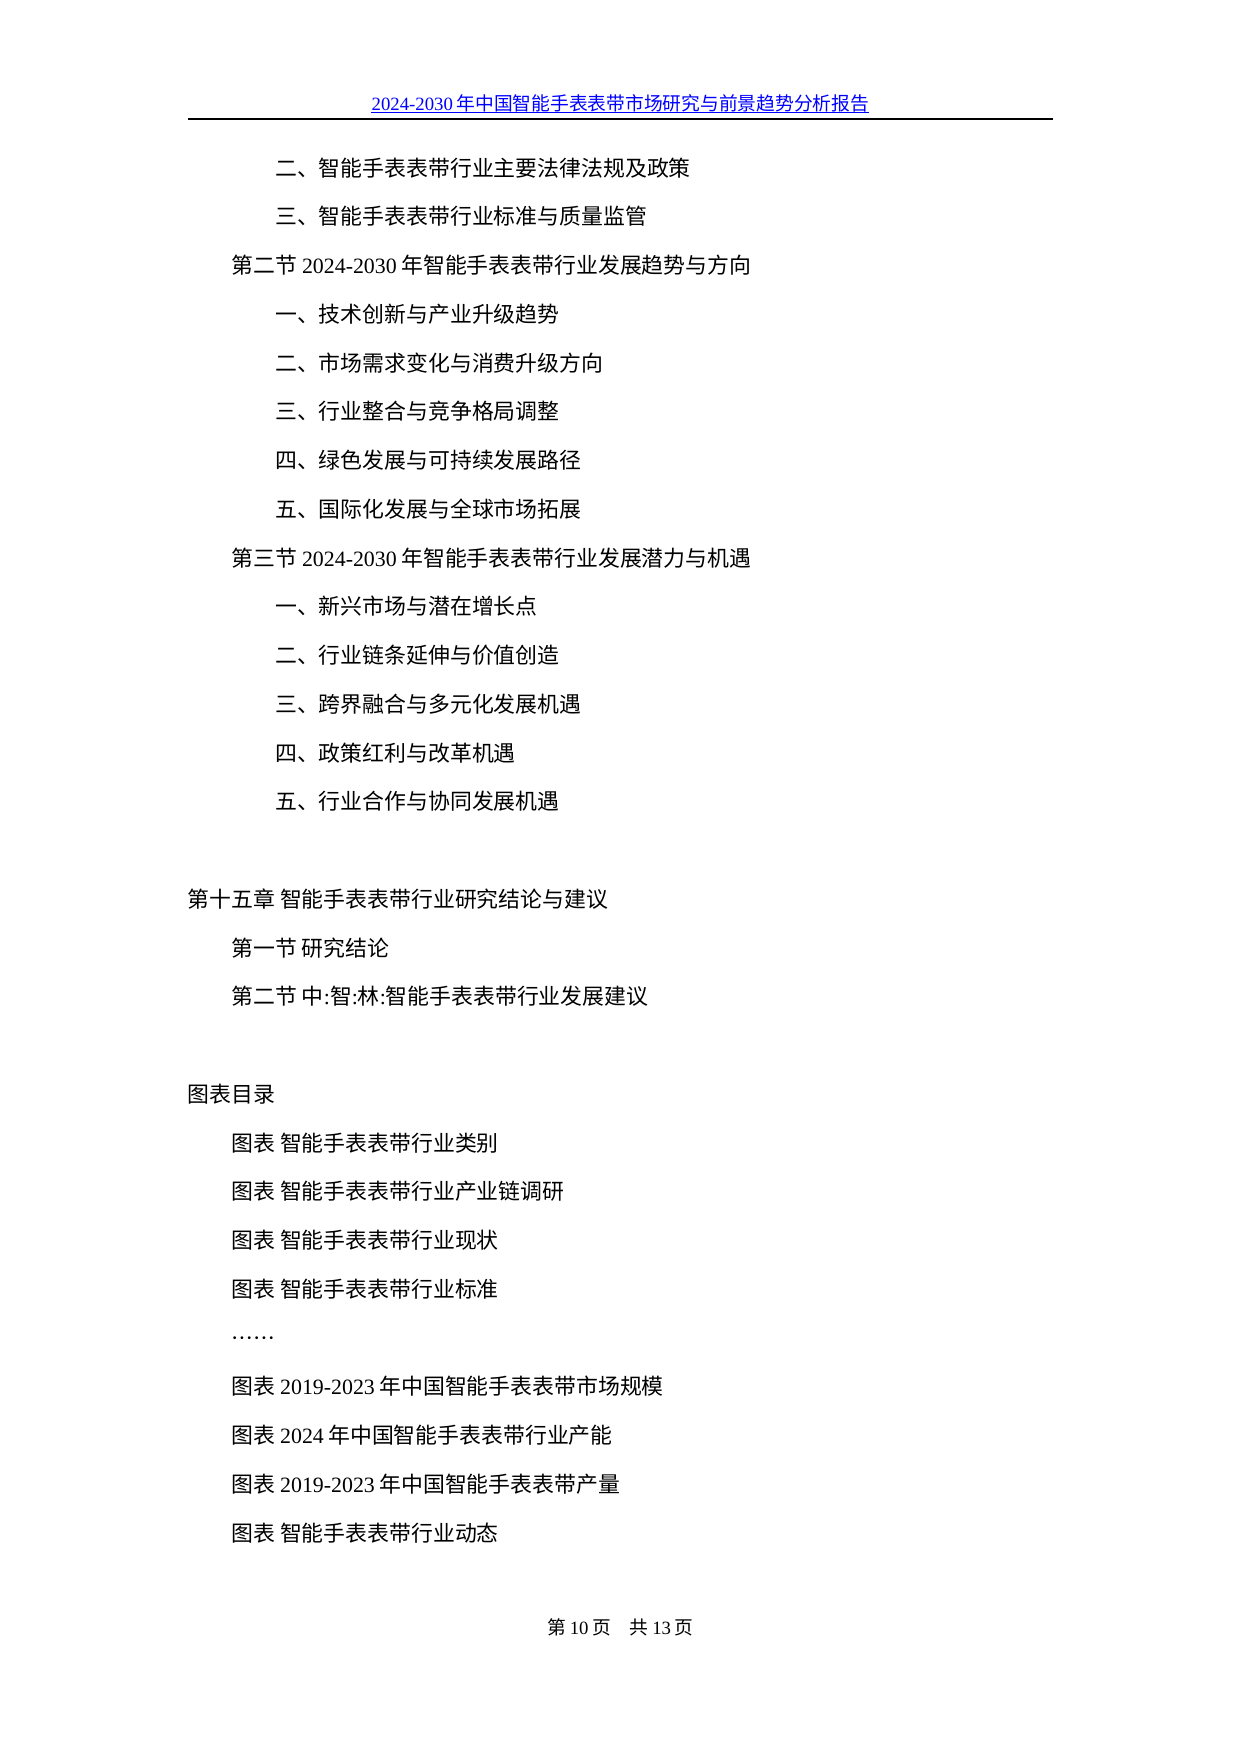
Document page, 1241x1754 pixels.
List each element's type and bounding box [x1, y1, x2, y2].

text [187, 150, 1053, 1548]
